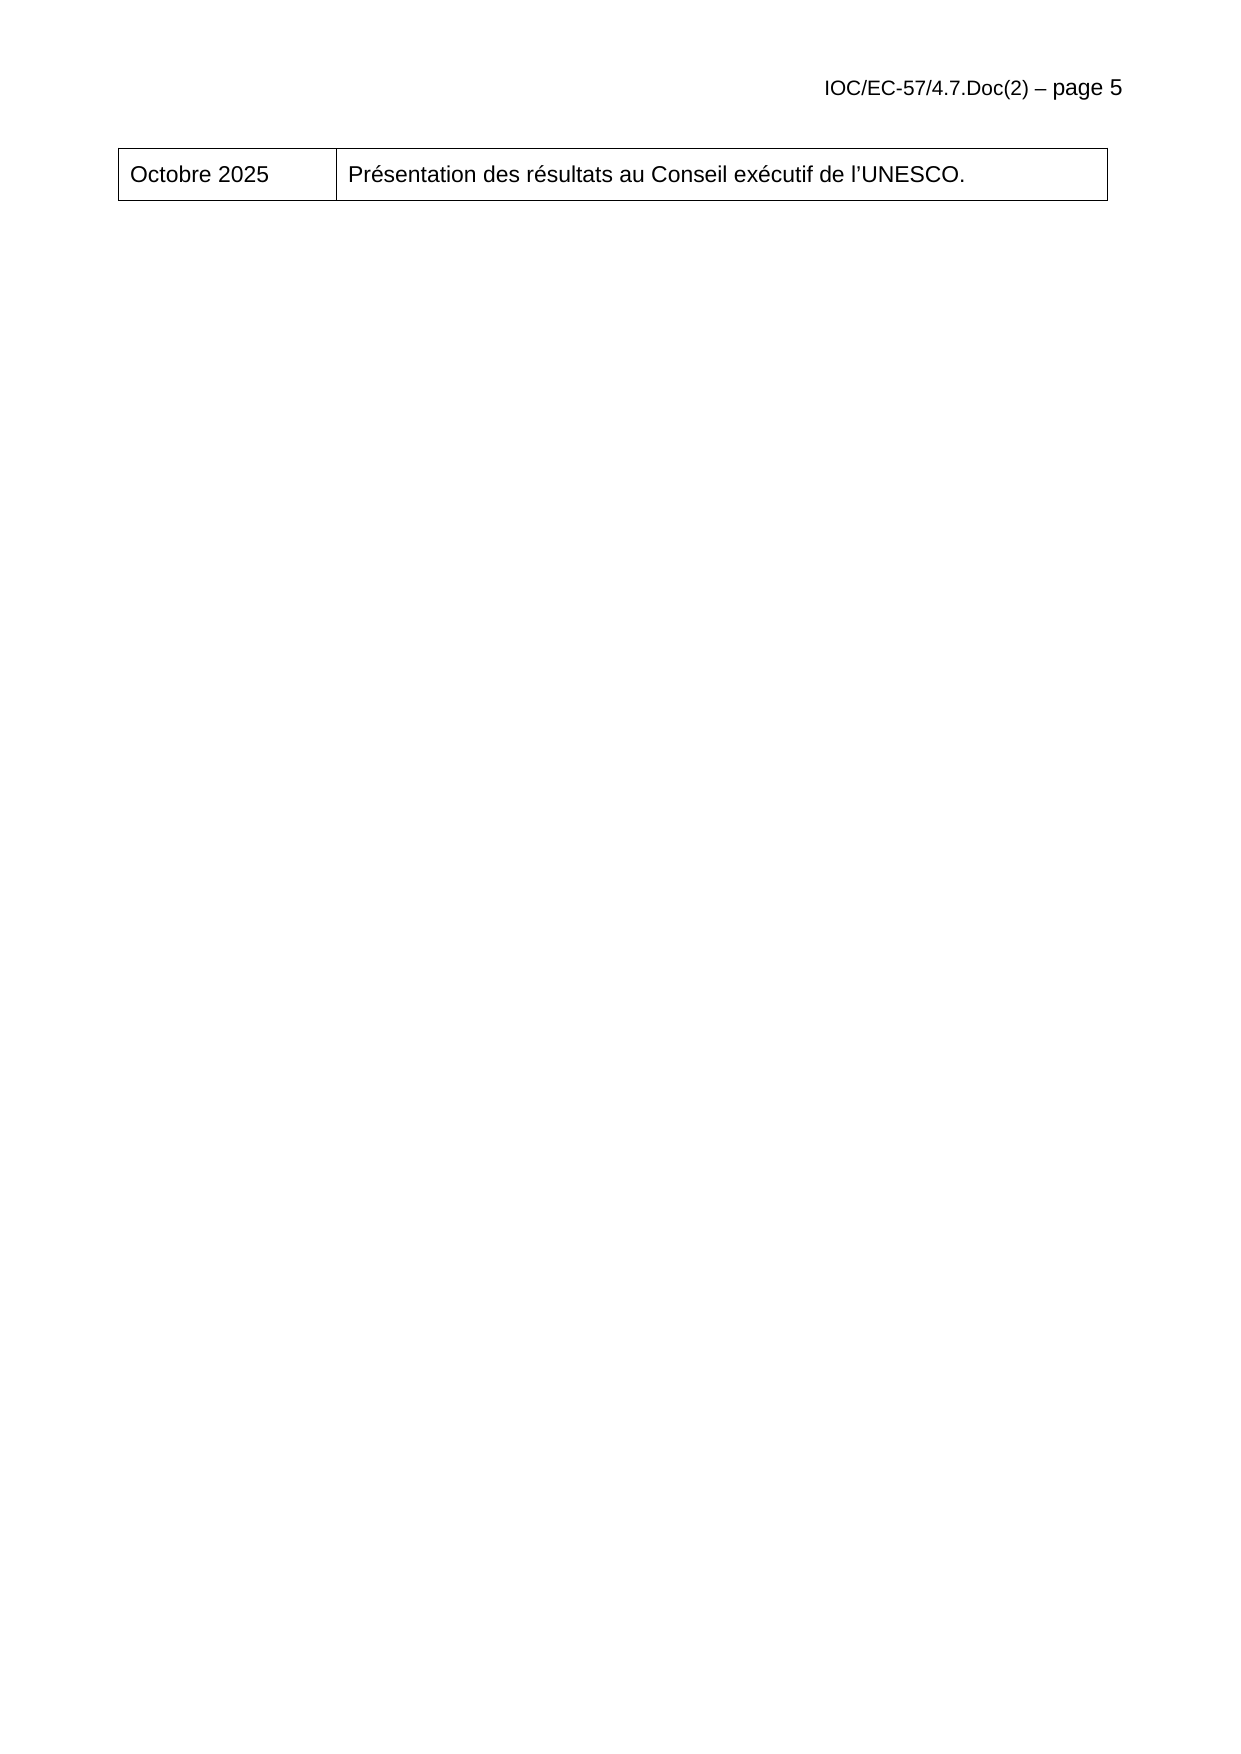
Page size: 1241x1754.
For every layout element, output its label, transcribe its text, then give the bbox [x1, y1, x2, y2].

table_cell Présentation des résultats au Conseil exécutif de l’UNESCO. [337, 149, 1107, 200]
table_cell Octobre 2025 [119, 149, 336, 200]
